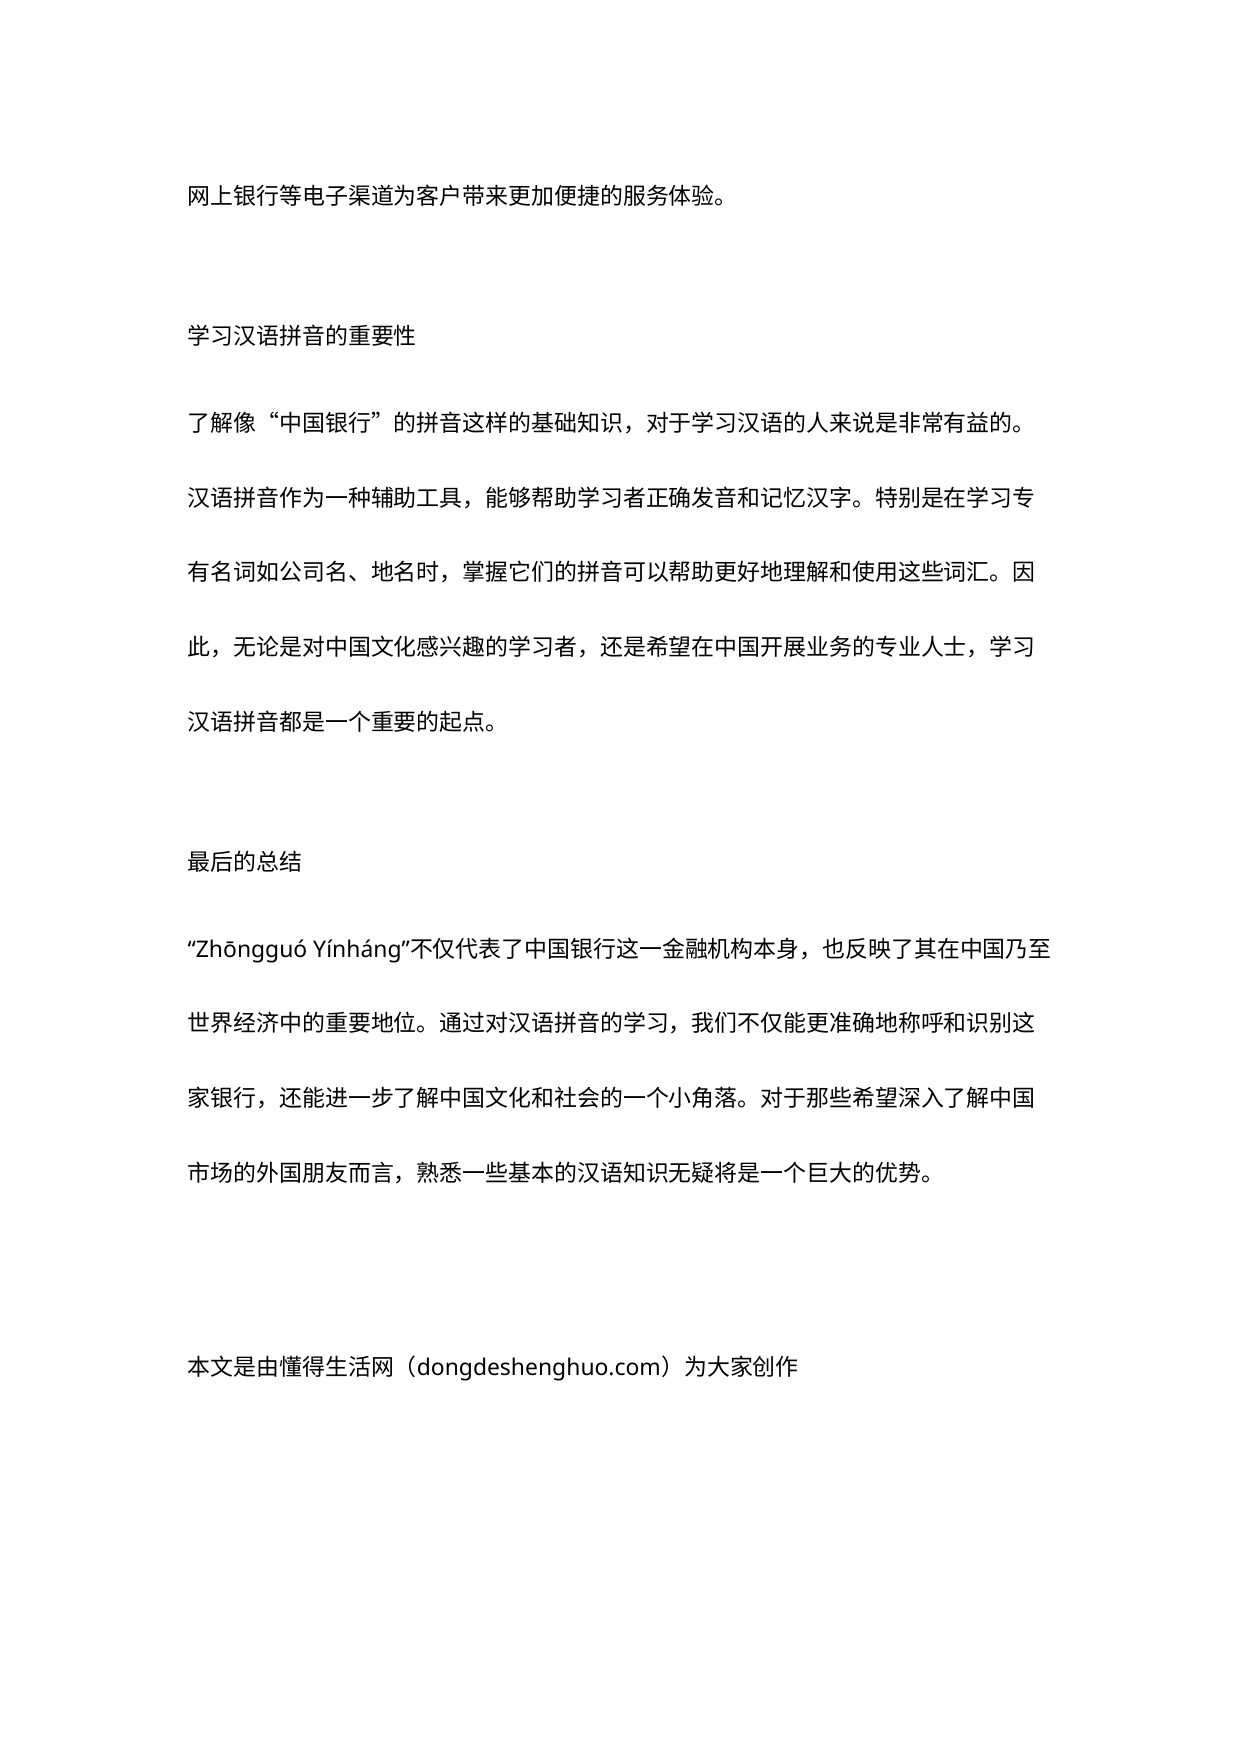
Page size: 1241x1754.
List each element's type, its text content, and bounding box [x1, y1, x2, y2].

text 最后的总结 [187, 828, 1053, 893]
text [187, 162, 1053, 227]
text 学习汉语拼音的重要性 [187, 302, 1053, 367]
text “Zhōngguó Yínháng”不仅代表了中国银行这一金融机构本身，也反映了其在中国乃至世界经济中的重要地位。通过对汉语拼音的学习，我们不仅能更准确地称呼和识别这家银行，还能进一步了解中国文化和社会的一个小角落。对于那些希望深入了解中国市场的外国朋友而言，熟悉一些基本的汉语知识无疑将是一个巨大的优势。 [187, 915, 1053, 1204]
text 了解像“中国银行”的拼音这样的基础知识，对于学习汉语的人来说是非常有益的。汉语拼音作为一种辅助工具，能够帮助学习者正确发音和记忆汉字。特别是在学习专有名词如公司名、地名时，掌握它们的拼音可以帮助更好地理解和使用这些词汇。因此，无论是对中国文化感兴趣的学习者，还是希望在中国开展业务的专业人士，学习汉语拼音都是一个重要的起点。 [187, 389, 1053, 753]
text 本文是由懂得生活网（dongdeshenghuo.com）为大家创作 [187, 1333, 1053, 1398]
